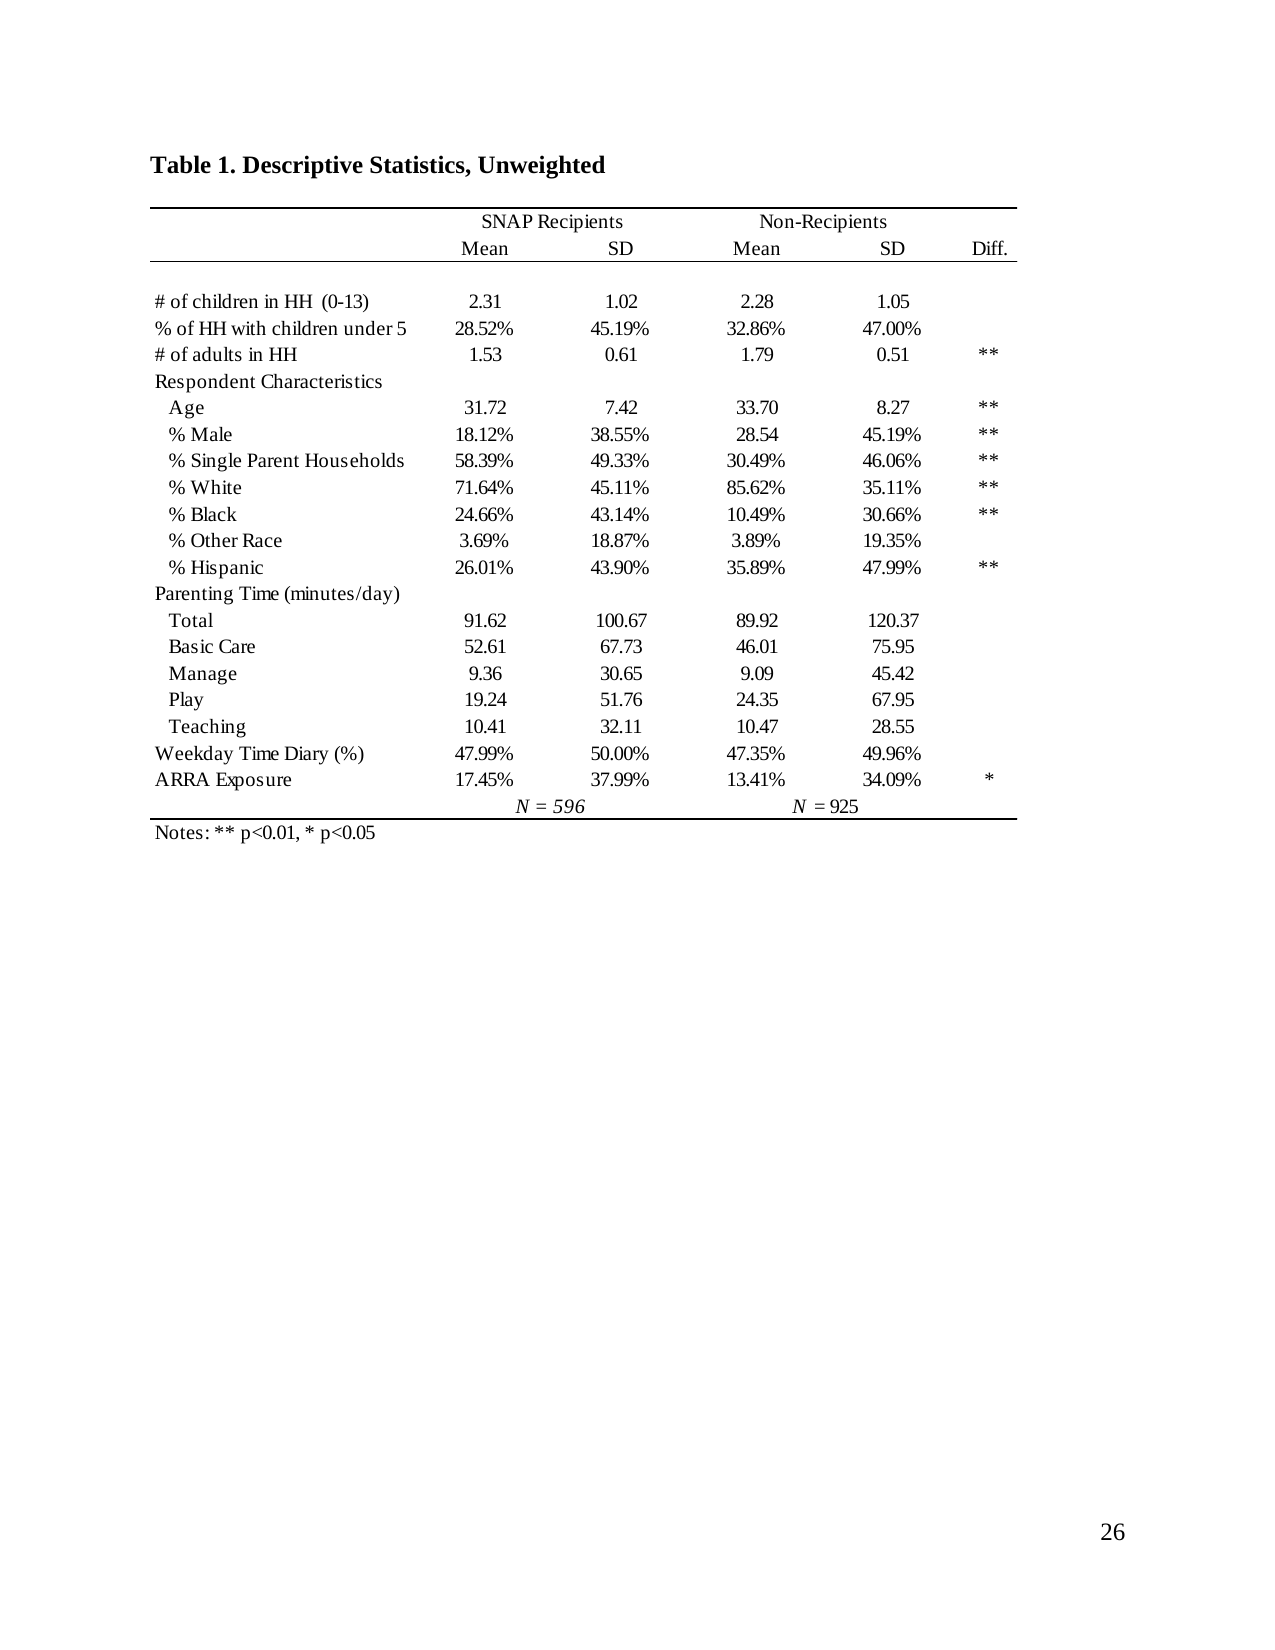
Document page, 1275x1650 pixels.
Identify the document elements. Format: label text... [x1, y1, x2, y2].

text Table 1. Descriptive Statistics, Unweighted [150, 150, 1125, 179]
